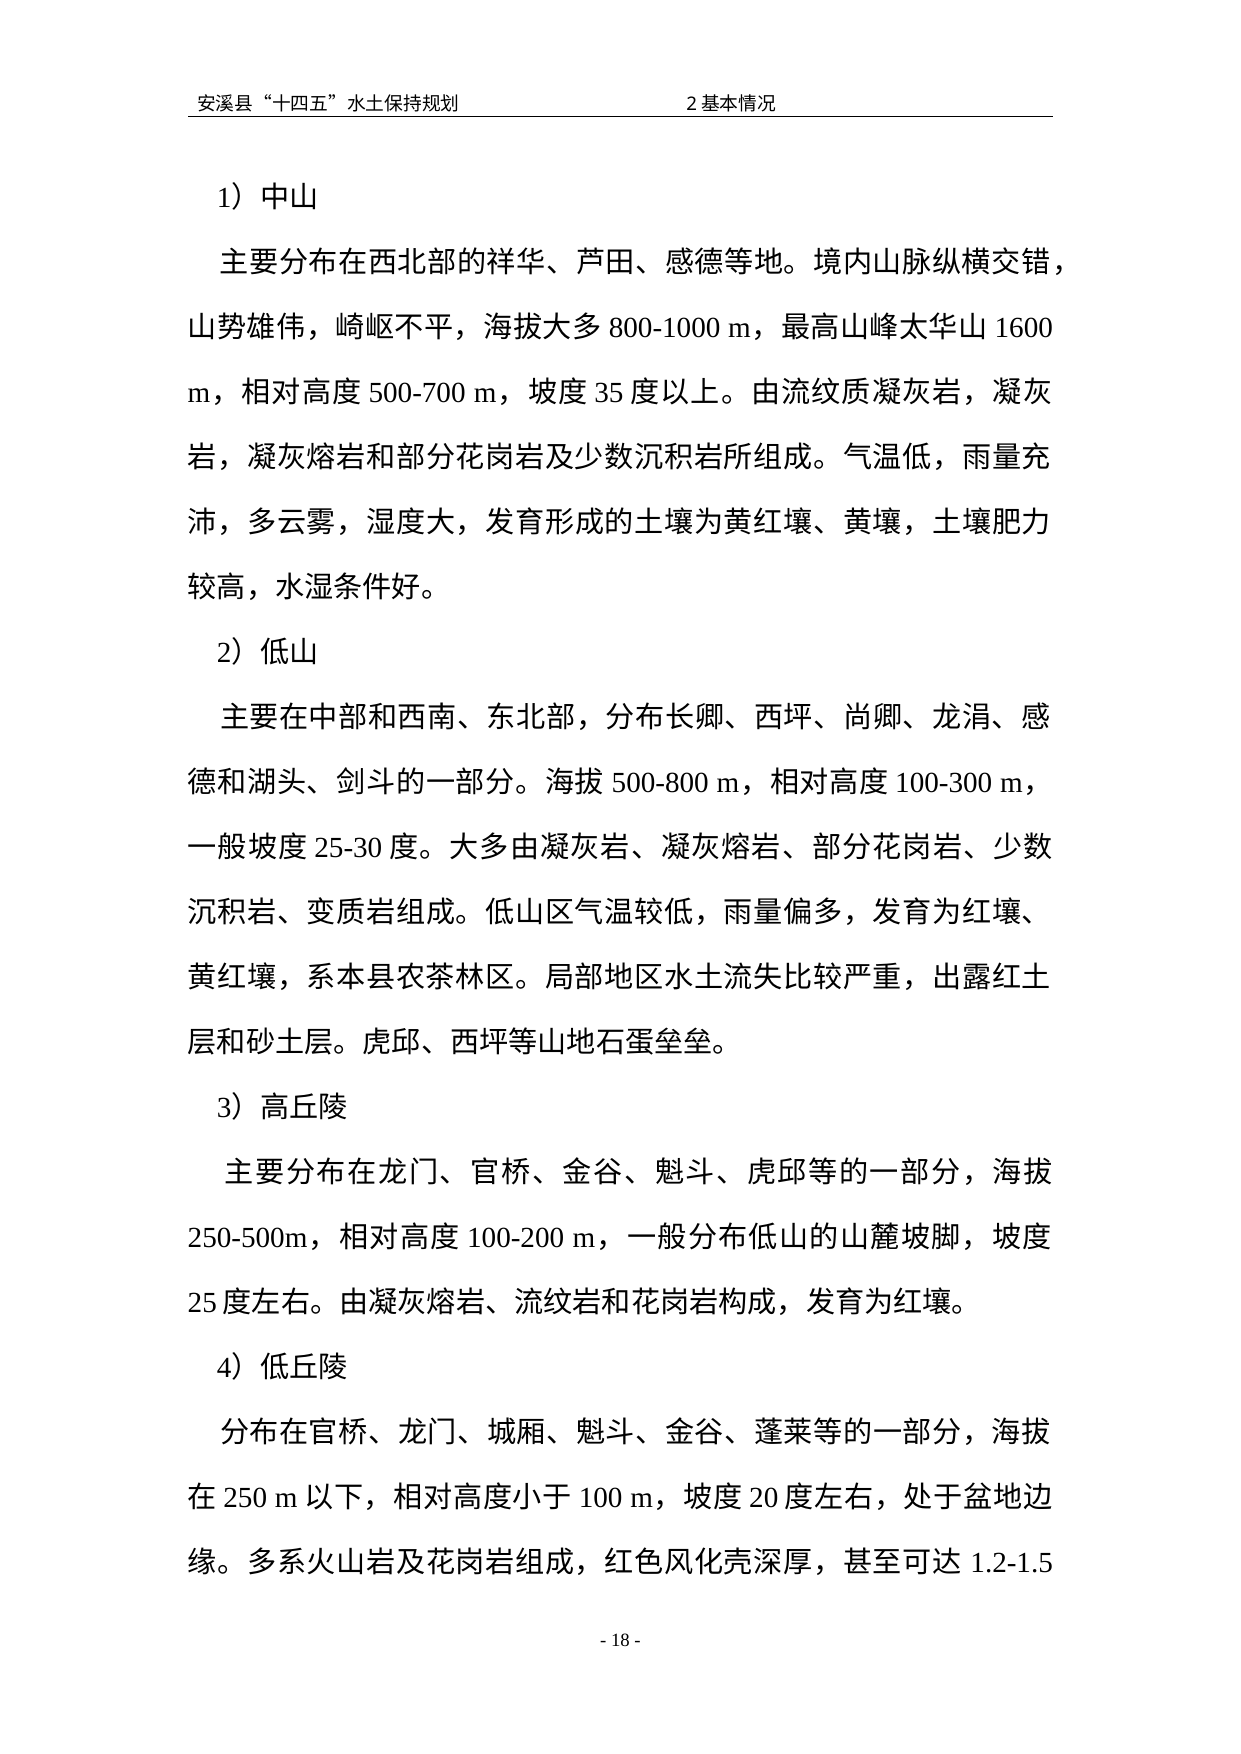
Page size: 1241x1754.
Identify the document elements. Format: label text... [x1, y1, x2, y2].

text 4）低丘陵 [187, 1332, 1053, 1397]
text 主要在中部和西南、东北部，分布长卿、西坪、尚卿、龙涓、感德和湖头、剑斗的一部分。海拔500-800 m，相对高度100-300 m，一般坡度25-30度。大多由凝灰岩、凝灰熔岩、部分花岗岩、少数沉积岩、变质岩组成。低山区气温较低，雨量偏多，发育为红壤、黄红壤，系本县农茶林区。局部地区水土流失比较严重，出露红土层和砂土层。虎邱、西坪等山地石蛋垒垒。 [187, 682, 1053, 1072]
text 主要分布在龙门、官桥、金谷、魁斗、虎邱等的一部分，海拔250-500m，相对高度100-200 m，一般分布低山的山麓坡脚，坡度25度左右。由凝灰熔岩、流纹岩和花岗岩构成，发育为红壤。 [187, 1137, 1053, 1332]
text 1）中山 [187, 162, 1053, 227]
text 3）高丘陵 [187, 1072, 1053, 1137]
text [187, 1397, 1053, 1592]
text 2）低山 [187, 617, 1053, 682]
text 主要分布在西北部的祥华、芦田、感德等地。境内山脉纵横交错，山势雄伟，崎岖不平，海拔大多800-1000 m，最高山峰太华山1600 m，相对高度500-700 m，坡度35度以上。由流纹质凝灰岩，凝灰岩，凝灰熔岩和部分花岗岩及少数沉积岩所组成。气温低，雨量充沛，多云雾，湿度大，发育形成的土壤为黄红壤、黄壤，土壤肥力较高，水湿条件好。 [187, 227, 1053, 617]
